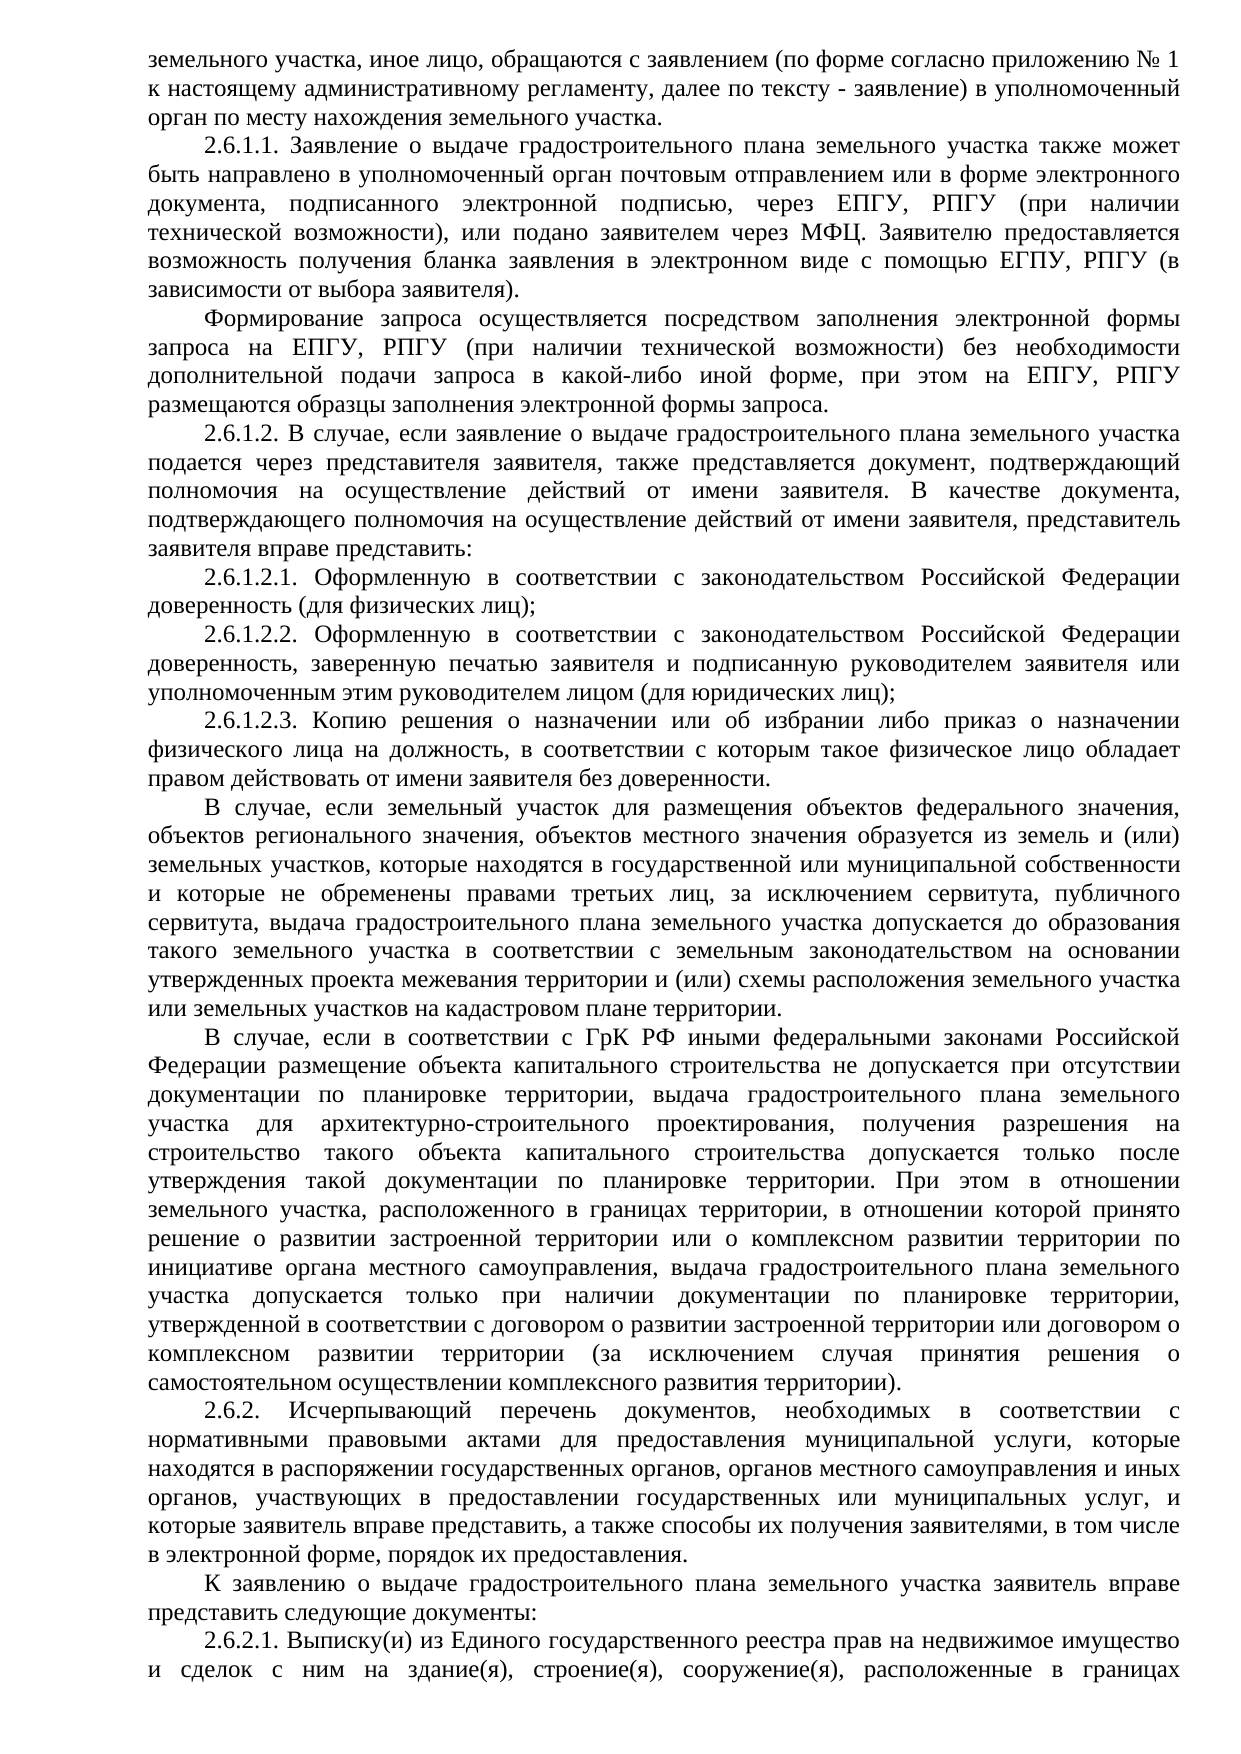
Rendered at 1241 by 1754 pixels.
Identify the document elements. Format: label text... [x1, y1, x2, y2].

text Формирование запроса осуществляется посредством заполнения электронной формы запроса на ЕПГУ, РПГУ (при наличии технической возможности) без необходимости дополнительной подачи запроса в какой-либо иной форме, при этом на ЕПГУ, РПГУ размещаются образцы заполнения электронной формы запроса. [148, 303, 1181, 418]
text 2.6.1.2.1. Оформленную в соответствии с законодательством Российской Федерации доверенность (для физических лиц); [148, 562, 1181, 619]
text 2.6.1.2.2. Оформленную в соответствии с законодательством Российской Федерации доверенность, заверенную печатью заявителя и подписанную руководителем заявителя или уполномоченным этим руководителем лицом (для юридических лиц); [148, 619, 1181, 706]
text К заявлению о выдаче градостроительного плана земельного участка заявитель вправе представить следующие документы: [148, 1568, 1181, 1626]
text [148, 1626, 1181, 1683]
text 2.6.2. Исчерпывающий перечень документов, необходимых в соответствии с нормативными правовыми актами для предоставления муниципальной услуги, которые находятся в распоряжении государственных органов, органов местного самоуправления и иных органов, участвующих в предоставлении государственных или муниципальных услуг, и которые заявитель вправе представить, а также способы их получения заявителями, в том числе в электронной форме, порядок их предоставления. [148, 1396, 1181, 1568]
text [148, 44, 1181, 131]
text В случае, если земельный участок для размещения объектов федерального значения, объектов регионального значения, объектов местного значения образуется из земель и (или) земельных участков, которые находятся в государственной или муниципальной собственности и которые не обременены правами третьих лиц, за исключением сервитута, публичного сервитута, выдача градостроительного плана земельного участка допускается до образования такого земельного участка в соответствии с земельным законодательством на основании утвержденных проекта межевания территории и (или) схемы расположения земельного участка или земельных участков на кадастровом плане территории. [148, 792, 1181, 1022]
text 2.6.1.2. В случае, если заявление о выдаче градостроительного плана земельного участка подается через представителя заявителя, также представляется документ, подтверждающий полномочия на осуществление действий от имени заявителя. В качестве документа, подтверждающего полномочия на осуществление действий от имени заявителя, представитель заявителя вправе представить: [148, 418, 1181, 562]
text В случае, если в соответствии с ГрК РФ иными федеральными законами Российской Федерации размещение объекта капитального строительства не допускается при отсутствии документации по планировке территории, выдача градостроительного плана земельного участка для архитектурно-строительного проектирования, получения разрешения на строительство такого объекта капитального строительства допускается только после утверждения такой документации по планировке территории. При этом в отношении земельного участка, расположенного в границах территории, в отношении которой принято решение о развитии застроенной территории или о комплексном развитии территории по инициативе органа местного самоуправления, выдача градостроительного плана земельного участка допускается только при наличии документации по планировке территории, утвержденной в соответствии с договором о развитии застроенной территории или договором о комплексном развитии территории (за исключением случая принятия решения о самостоятельном осуществлении комплексного развития территории). [148, 1022, 1181, 1396]
text 2.6.1.1. Заявление о выдаче градостроительного плана земельного участка также может быть направлено в уполномоченный орган почтовым отправлением или в форме электронного документа, подписанного электронной подписью, через ЕПГУ, РПГУ (при наличии технической возможности), или подано заявителем через МФЦ. Заявителю предоставляется возможность получения бланка заявления в электронном виде с помощью ЕГПУ, РПГУ (в зависимости от выбора заявителя). [148, 131, 1181, 303]
text 2.6.1.2.3. Копию решения о назначении или об избрании либо приказ о назначении физического лица на должность, в соответствии с которым такое физическое лицо обладает правом действовать от имени заявителя без доверенности. [148, 706, 1181, 792]
